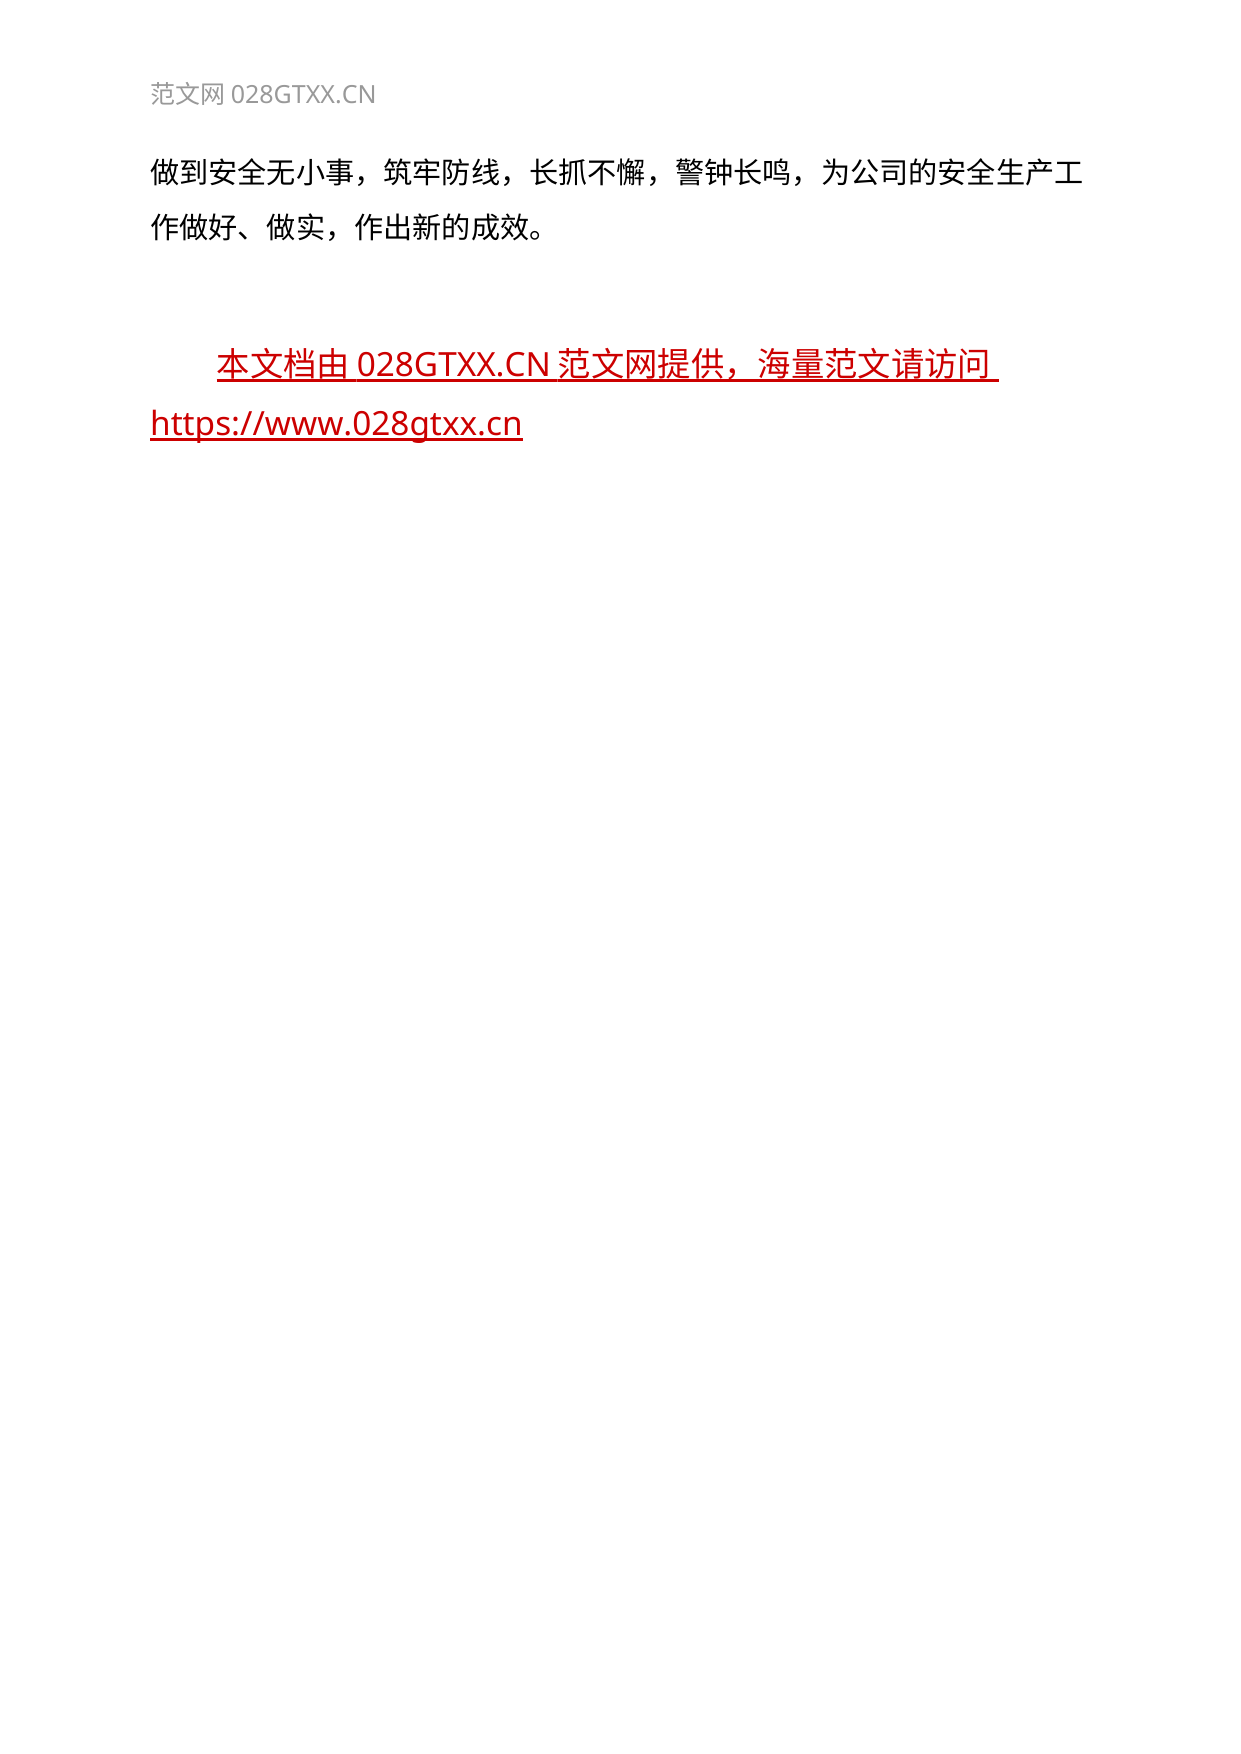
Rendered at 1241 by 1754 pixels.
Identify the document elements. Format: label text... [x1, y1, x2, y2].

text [150, 150, 1090, 247]
text 本文档由028GTXX.CN范文网提供，海量范文请访问 https://www.028gtxx.cn [150, 338, 1090, 445]
